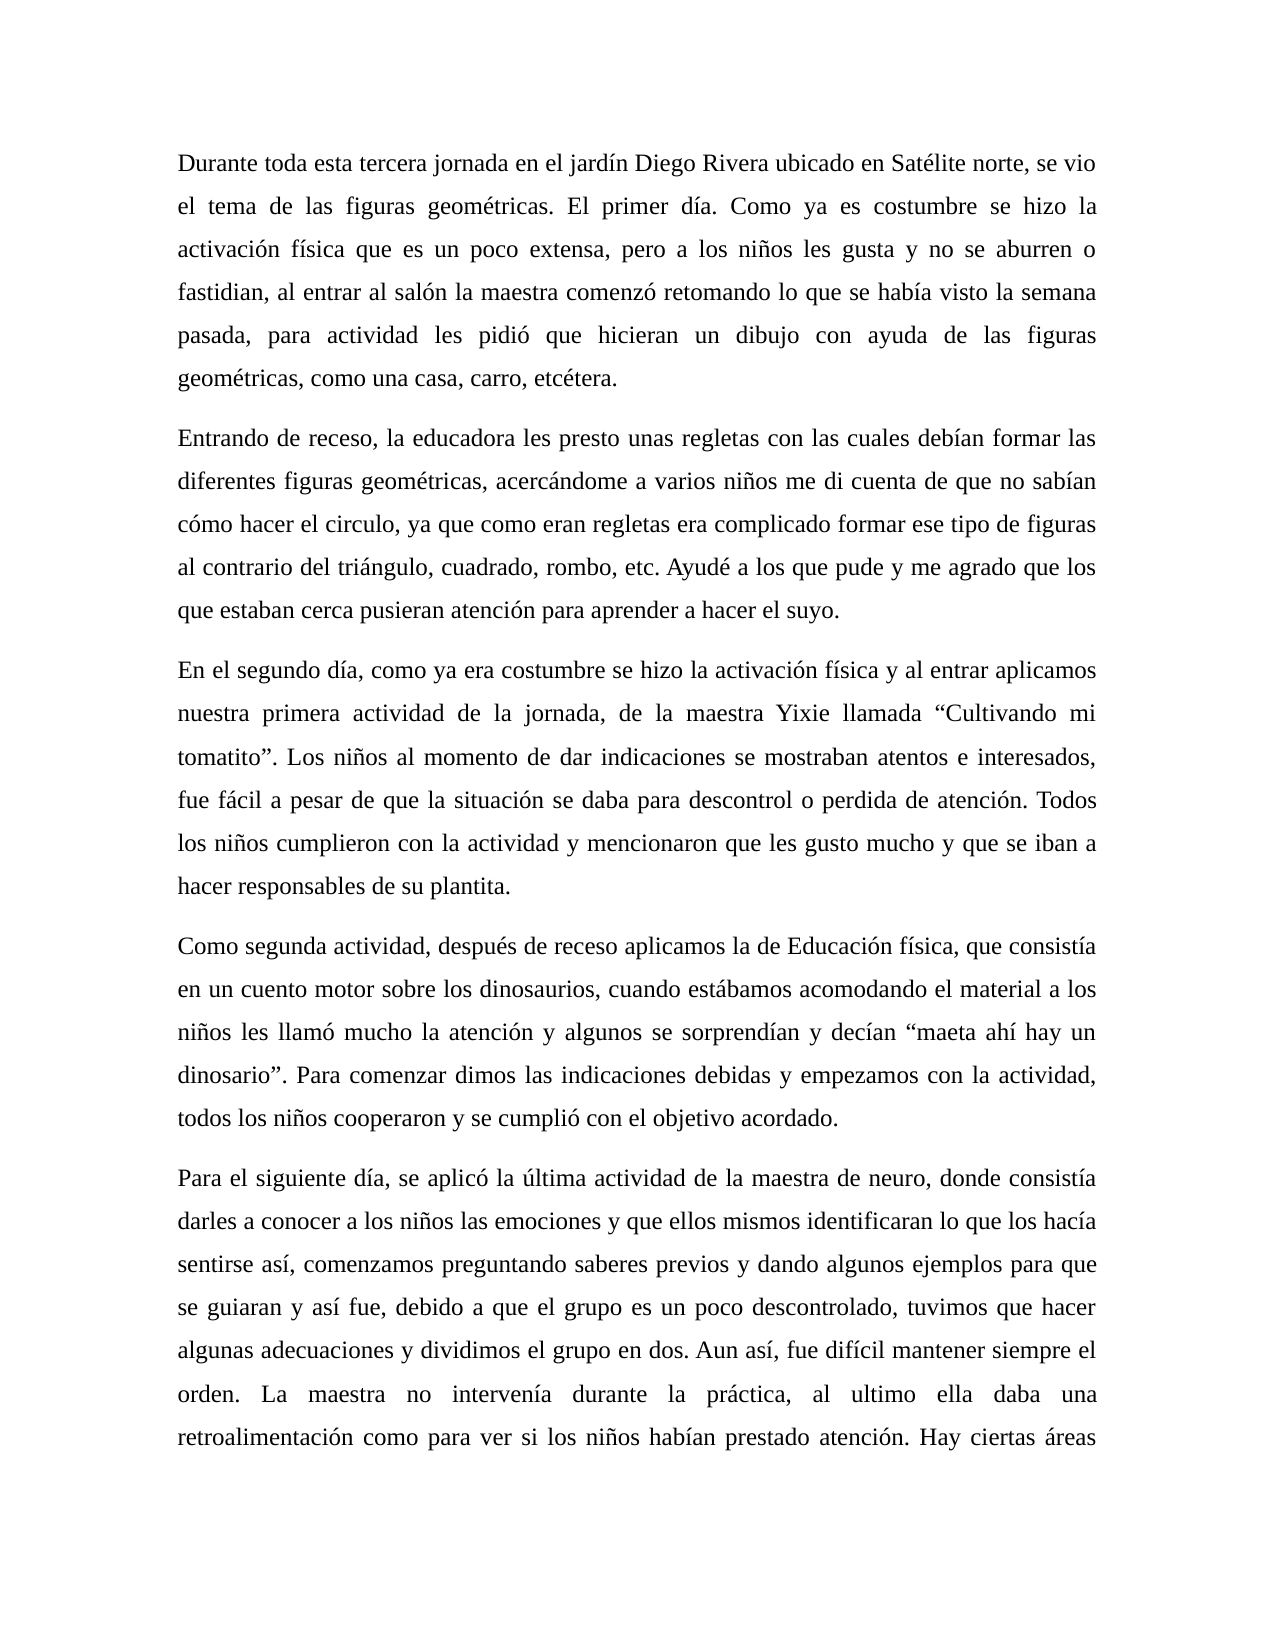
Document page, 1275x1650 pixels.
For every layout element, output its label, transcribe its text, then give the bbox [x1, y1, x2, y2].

text Como segunda actividad, después de receso aplicamos la de Educación física, que consistía en un cuento motor sobre los dinosaurios, cuando estábamos acomodando el material a los niños les llamó mucho la atención y algunos se sorprendían y decían “maeta ahí hay un dinosario”. Para comenzar dimos las indicaciones debidas y empezamos con la actividad, todos los niños cooperaron y se cumplió con el objetivo acordado. [177, 931, 1098, 1132]
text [177, 1163, 1098, 1451]
text En el segundo día, como ya era costumbre se hizo la activación física y al entrar aplicamos nuestra primera actividad de la jornada, de la maestra Yixie llamada “Cultivando mi tomatito”. Los niños al momento de dar indicaciones se mostraban atentos e interesados, fue fácil a pesar de que la situación se daba para descontrol o perdida de atención. Todos los niños cumplieron con la actividad y mencionaron que les gusto mucho y que se iban a hacer responsables de su plantita. [177, 655, 1098, 900]
text Durante toda esta tercera jornada en el jardín Diego Rivera ubicado en Satélite norte, se vio el tema de las figuras geométricas. El primer día. Como ya es costumbre se hizo la activación física que es un poco extensa, pero a los niños les gusta y no se aburren o fastidian, al entrar al salón la maestra comenzó retomando lo que se había visto la semana pasada, para actividad les pidió que hicieran un dibujo con ayuda de las figuras geométricas, como una casa, carro, etcétera. [177, 148, 1098, 392]
text Entrando de receso, la educadora les presto unas regletas con las cuales debían formar las diferentes figuras geométricas, acercándome a varios niños me di cuenta de que no sabían cómo hacer el circulo, ya que como eran regletas era complicado formar ese tipo de figuras al contrario del triángulo, cuadrado, rombo, etc. Ayudé a los que pude y me agrado que los que estaban cerca pusieran atención para aprender a hacer el suyo. [177, 423, 1098, 624]
